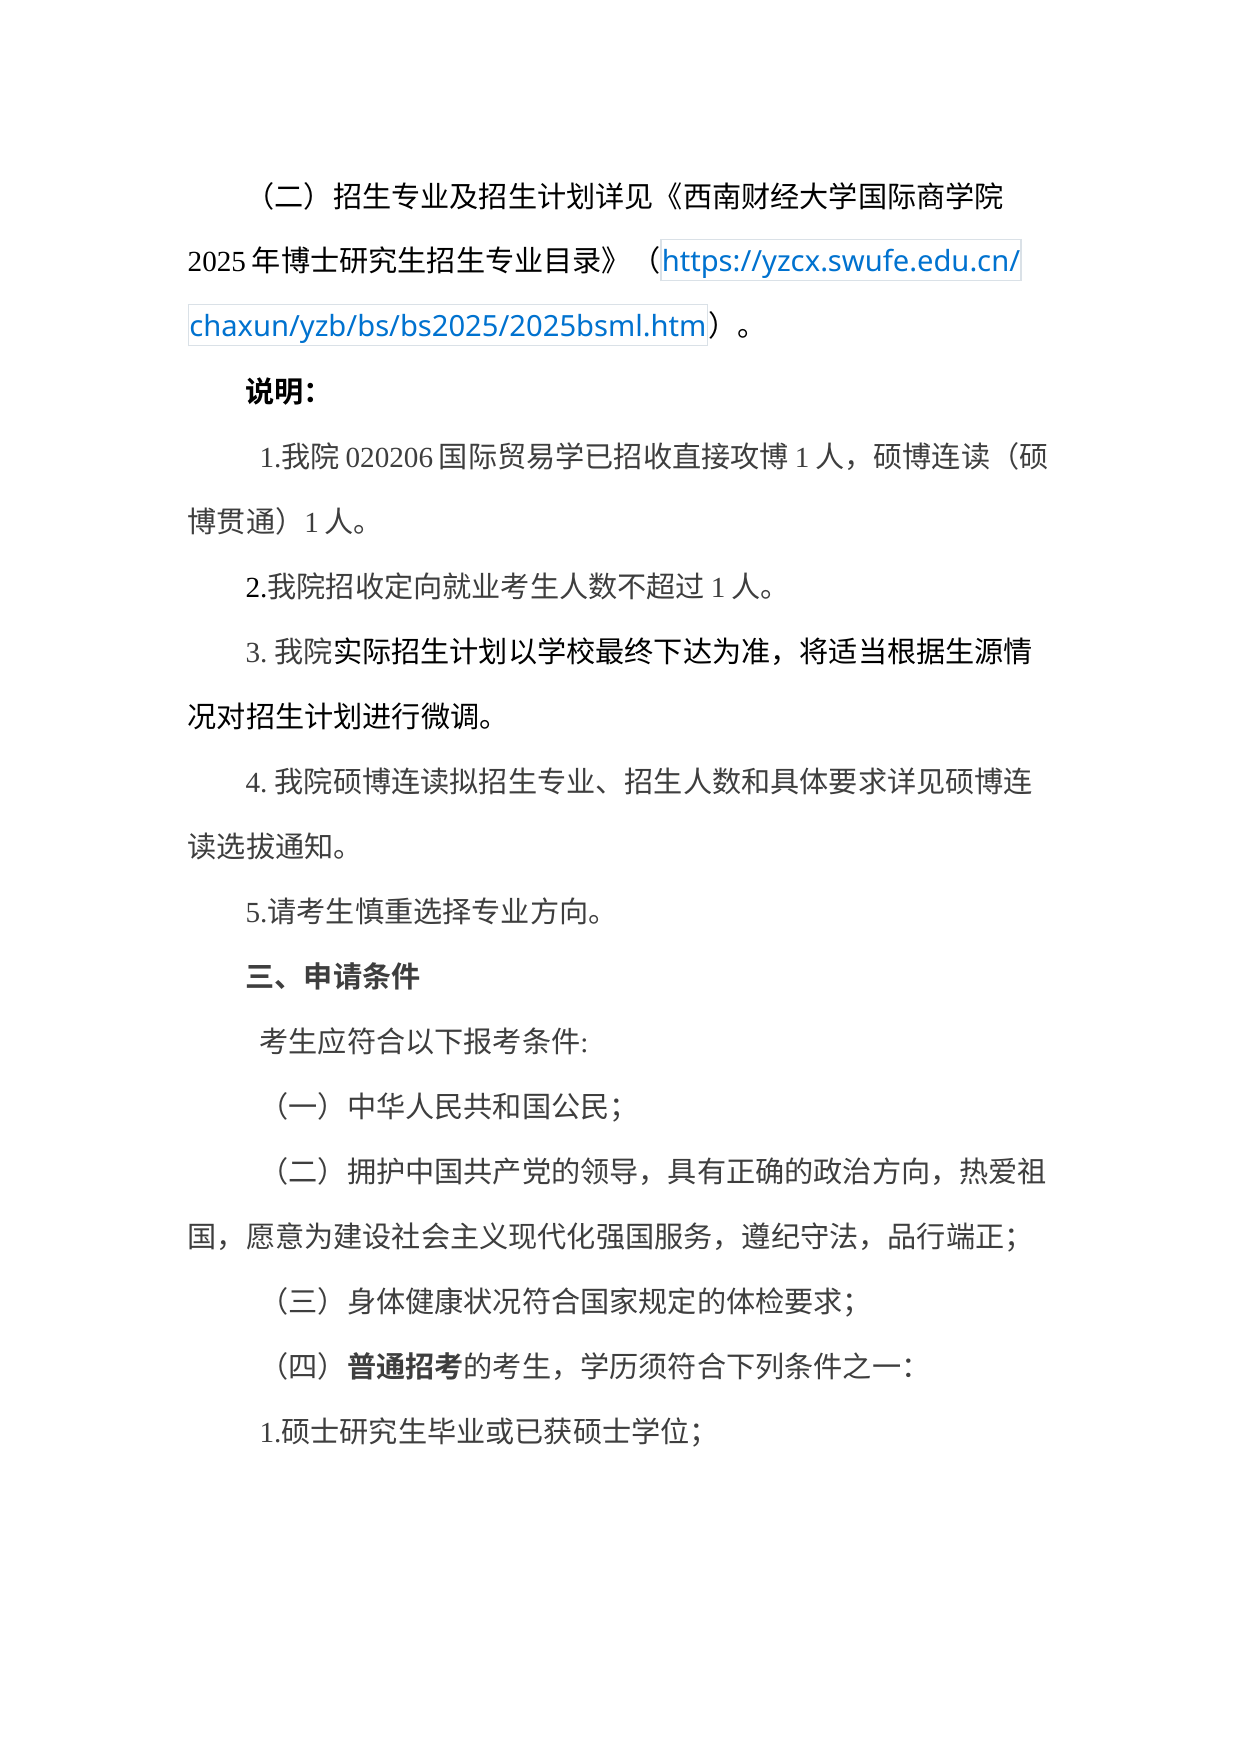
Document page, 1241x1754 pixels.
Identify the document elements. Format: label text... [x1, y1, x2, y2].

text 4. 我院硕博连读拟招生专业、招生人数和具体要求详见硕博连读选拔通知。 [187, 747, 1053, 877]
text 3. 我院实际招生计划以学校最终下达为准，将适当根据生源情况对招生计划进行微调。 [187, 617, 1053, 747]
text （四）普通招考的考生，学历须符合下列条件之一： [187, 1332, 1053, 1397]
text 1.硕士研究生毕业或已获硕士学位； [187, 1397, 1053, 1462]
text 2.我院招收定向就业考生人数不超过1人。 [187, 552, 1053, 617]
text 三、申请条件 [187, 942, 1053, 1007]
text （一）中华人民共和国公民； [187, 1072, 1053, 1137]
text 1.我院020206国际贸易学已招收直接攻博1人，硕博连读（硕博贯通）1人。 [187, 422, 1053, 552]
text （三）身体健康状况符合国家规定的体检要求； [187, 1267, 1053, 1332]
text 5.请考生慎重选择专业方向。 [187, 877, 1053, 942]
text （二）拥护中国共产党的领导，具有正确的政治方向，热爱祖国，愿意为建设社会主义现代化强国服务，遵纪守法，品行端正； [187, 1137, 1053, 1267]
text 说明： [187, 357, 1053, 422]
text 考生应符合以下报考条件: [187, 1007, 1053, 1072]
text （二）招生专业及招生计划详见《西南财经大学国际商学院2025年博士研究生招生专业目录》（https://yzcx.swufe.edu.cn/chaxun/yzb/bs/bs2025/2025bsml.htm）。 [187, 162, 1053, 357]
